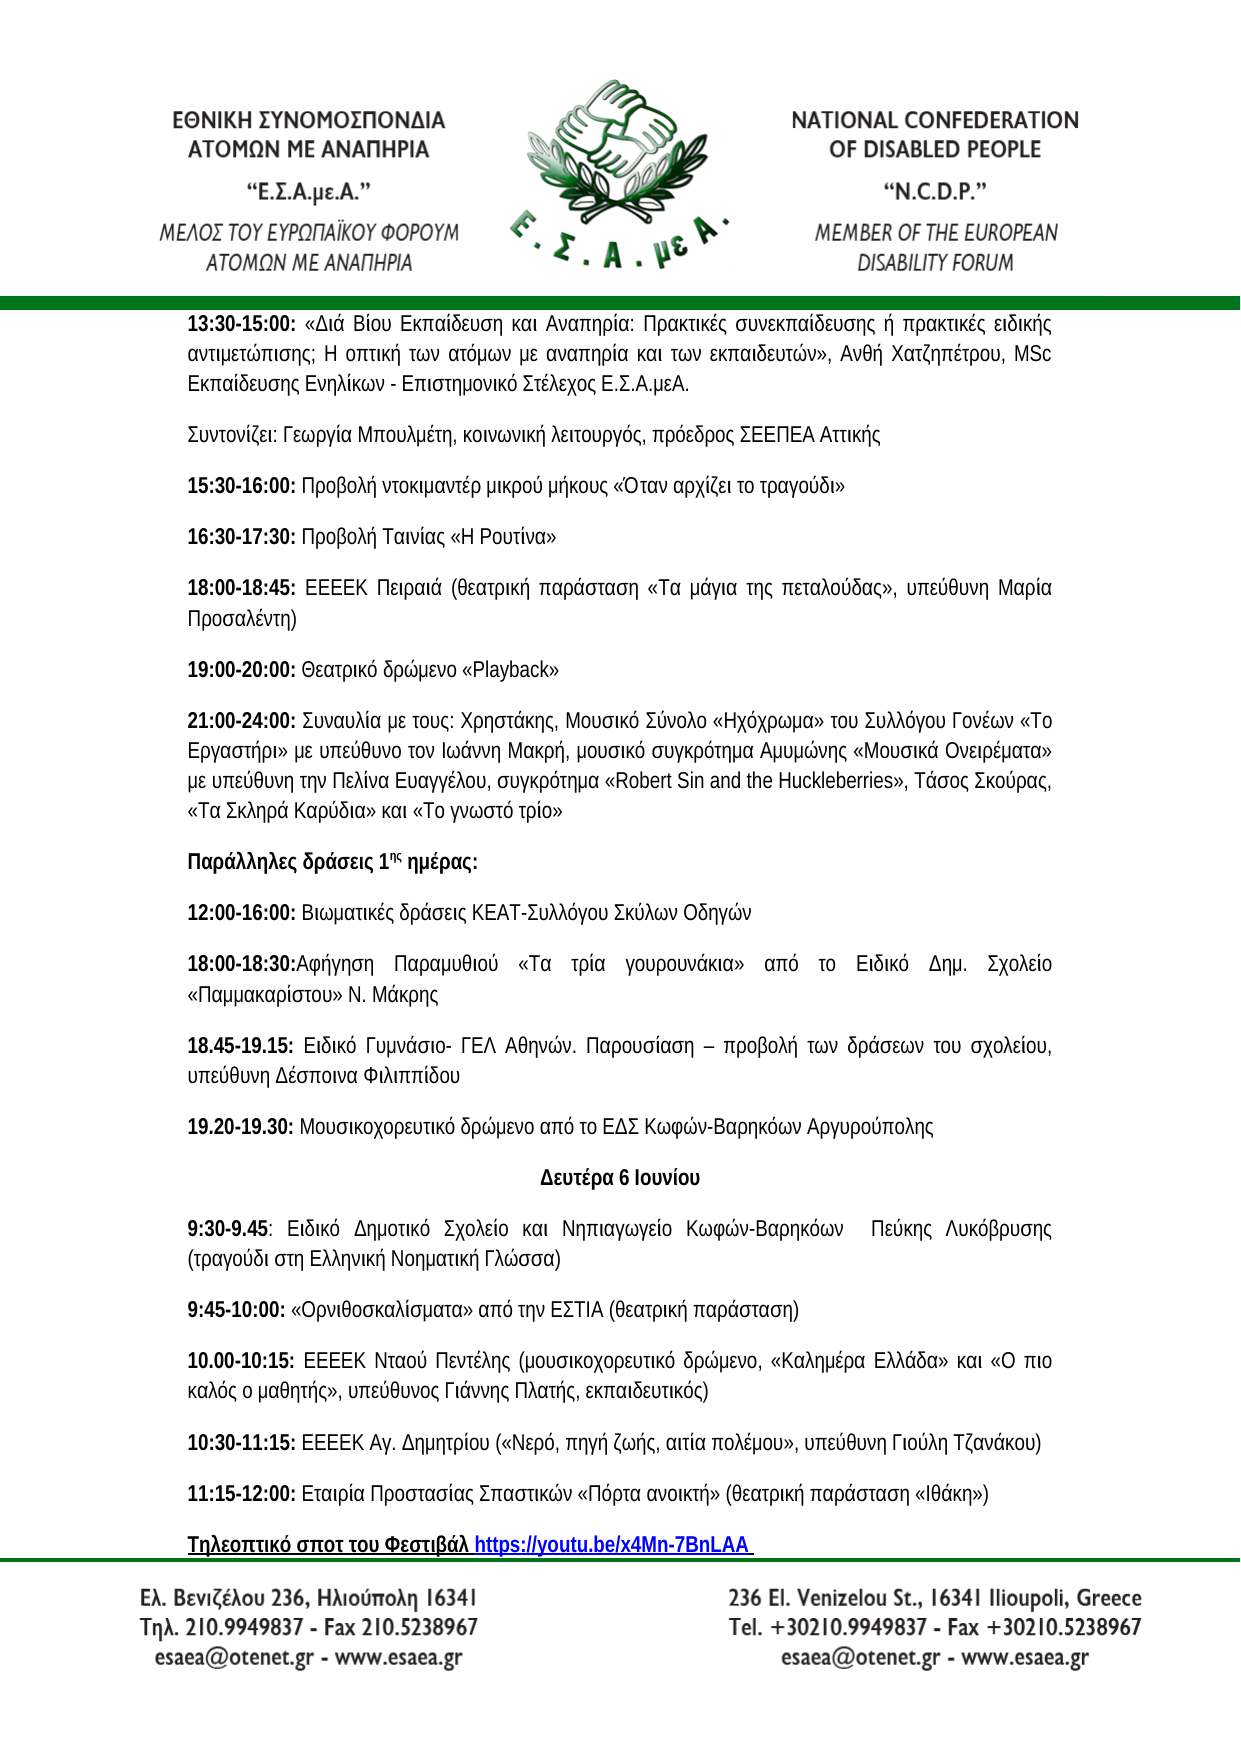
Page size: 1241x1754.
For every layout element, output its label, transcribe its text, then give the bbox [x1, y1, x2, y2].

text Παράλληλες δράσεις 1ης ημέρας: [187, 848, 1053, 875]
picture [0, 1558, 1241, 1681]
text 12:00-16:00: Βιωματικές δράσεις ΚΕΑΤ-Συλλόγου Σκύλων Οδηγών [187, 899, 1053, 926]
text 21:00-24:00: Συναυλία με τους: Χρηστάκης, Μουσικό Σύνολο «Ηχόχρωμα» του Συλλόγου Γονέων «Το Εργαστήρι» με υπεύθυνο τον Ιωάννη Μακρή, μουσικό συγκρότημα Αμυμώνης «Μουσικά Ονειρέματα» με υπεύθυνη την Πελίνα Ευαγγέλου, συγκρότημα «Robert Sin and the Huckleberries», Τάσος Σκούρας, «Τα Σκληρά Καρύδια» και «Το γνωστό τρίο» [187, 707, 1053, 824]
text 18:00-18:30:Αφήγηση Παραμυθιού «Τα τρία γουρουνάκια» από το Ειδικό Δημ. Σχολείο «Παμμακαρίστου» Ν. Μάκρης [187, 950, 1053, 1007]
text 11:15-12:00: Εταιρία Προστασίας Σπαστικών «Πόρτα ανοικτή» (θεατρική παράσταση «Ιθάκη») [187, 1479, 1053, 1506]
text 18:00-18:45: ΕΕΕΕΚ Πειραιά (θεατρική παράσταση «Τα μάγια της πεταλούδας», υπεύθυνη Μαρία Προσαλέντη) [187, 574, 1053, 631]
text 18.45-19.15: Ειδικό Γυμνάσιο- ΓΕΛ Αθηνών. Παρουσίαση – προβολή των δράσεων του σχολείου, υπεύθυνη Δέσποινα Φιλιππίδου [187, 1032, 1053, 1088]
text 9:30-9.45: Ειδικό Δημοτικό Σχολείο και Νηπιαγωγείο Κωφών-Βαρηκόων Πεύκης Λυκόβρυσης (τραγούδι στη Ελληνική Νοηματική Γλώσσα) [187, 1215, 1053, 1272]
text 19.20-19.30: Μουσικοχορευτικό δρώμενο από το ΕΔΣ Κωφών-Βαρηκόων Αργυρούπολης [187, 1113, 1053, 1139]
text Δευτέρα 6 Ιουνίου [187, 1164, 1053, 1190]
text 10:30-11:15: ΕΕΕΕΚ Αγ. Δημητρίου («Νερό, πηγή ζωής, αιτία πολέμου», υπεύθυνη Γιούλη Τζανάκου) [187, 1428, 1053, 1455]
text 16:30-17:30: Προβολή Ταινίας «Η Ρουτίνα» [187, 523, 1053, 550]
text 19:00-20:00: Θεατρικό δρώμενο «Playback» [187, 656, 1053, 682]
text Τηλεοπτικό σποτ του Φεστιβάλ https://youtu.be/x4Mn-7BnLAA [187, 1531, 1053, 1557]
picture [0, 73, 1241, 310]
text 9:45-10:00: «Ορνιθοσκαλίσματα» από την ΕΣΤΙΑ (θεατρική παράσταση) [187, 1296, 1053, 1323]
text 15:30-16:00: Προβολή ντοκιμαντέρ μικρού μήκους «Όταν αρχίζει το τραγούδι» [187, 472, 1053, 499]
text Συντονίζει: Γεωργία Μπουλμέτη, κοινωνική λειτουργός, πρόεδρος ΣΕΕΠΕΑ Αττικής [187, 421, 1053, 448]
text 13:30-15:00: «Διά Βίου Εκπαίδευση και Αναπηρία: Πρακτικές συνεκπαίδευσης ή πρακτικές ειδικής αντιμετώπισης; Η οπτική των ατόμων με αναπηρία και των εκπαιδευτών», Ανθή Χατζηπέτρου, MSc Εκπαίδευσης Ενηλίκων - Επιστημονικό Στέλεχος Ε.Σ.Α.μεΑ. [187, 310, 1053, 397]
text 10.00-10:15: ΕΕΕΕΚ Νταού Πεντέλης (μουσικοχορευτικό δρώμενο, «Καλημέρα Ελλάδα» και «Ο πιο καλός ο μαθητής», υπεύθυνος Γιάννης Πλατής, εκπαιδευτικός) [187, 1347, 1053, 1404]
